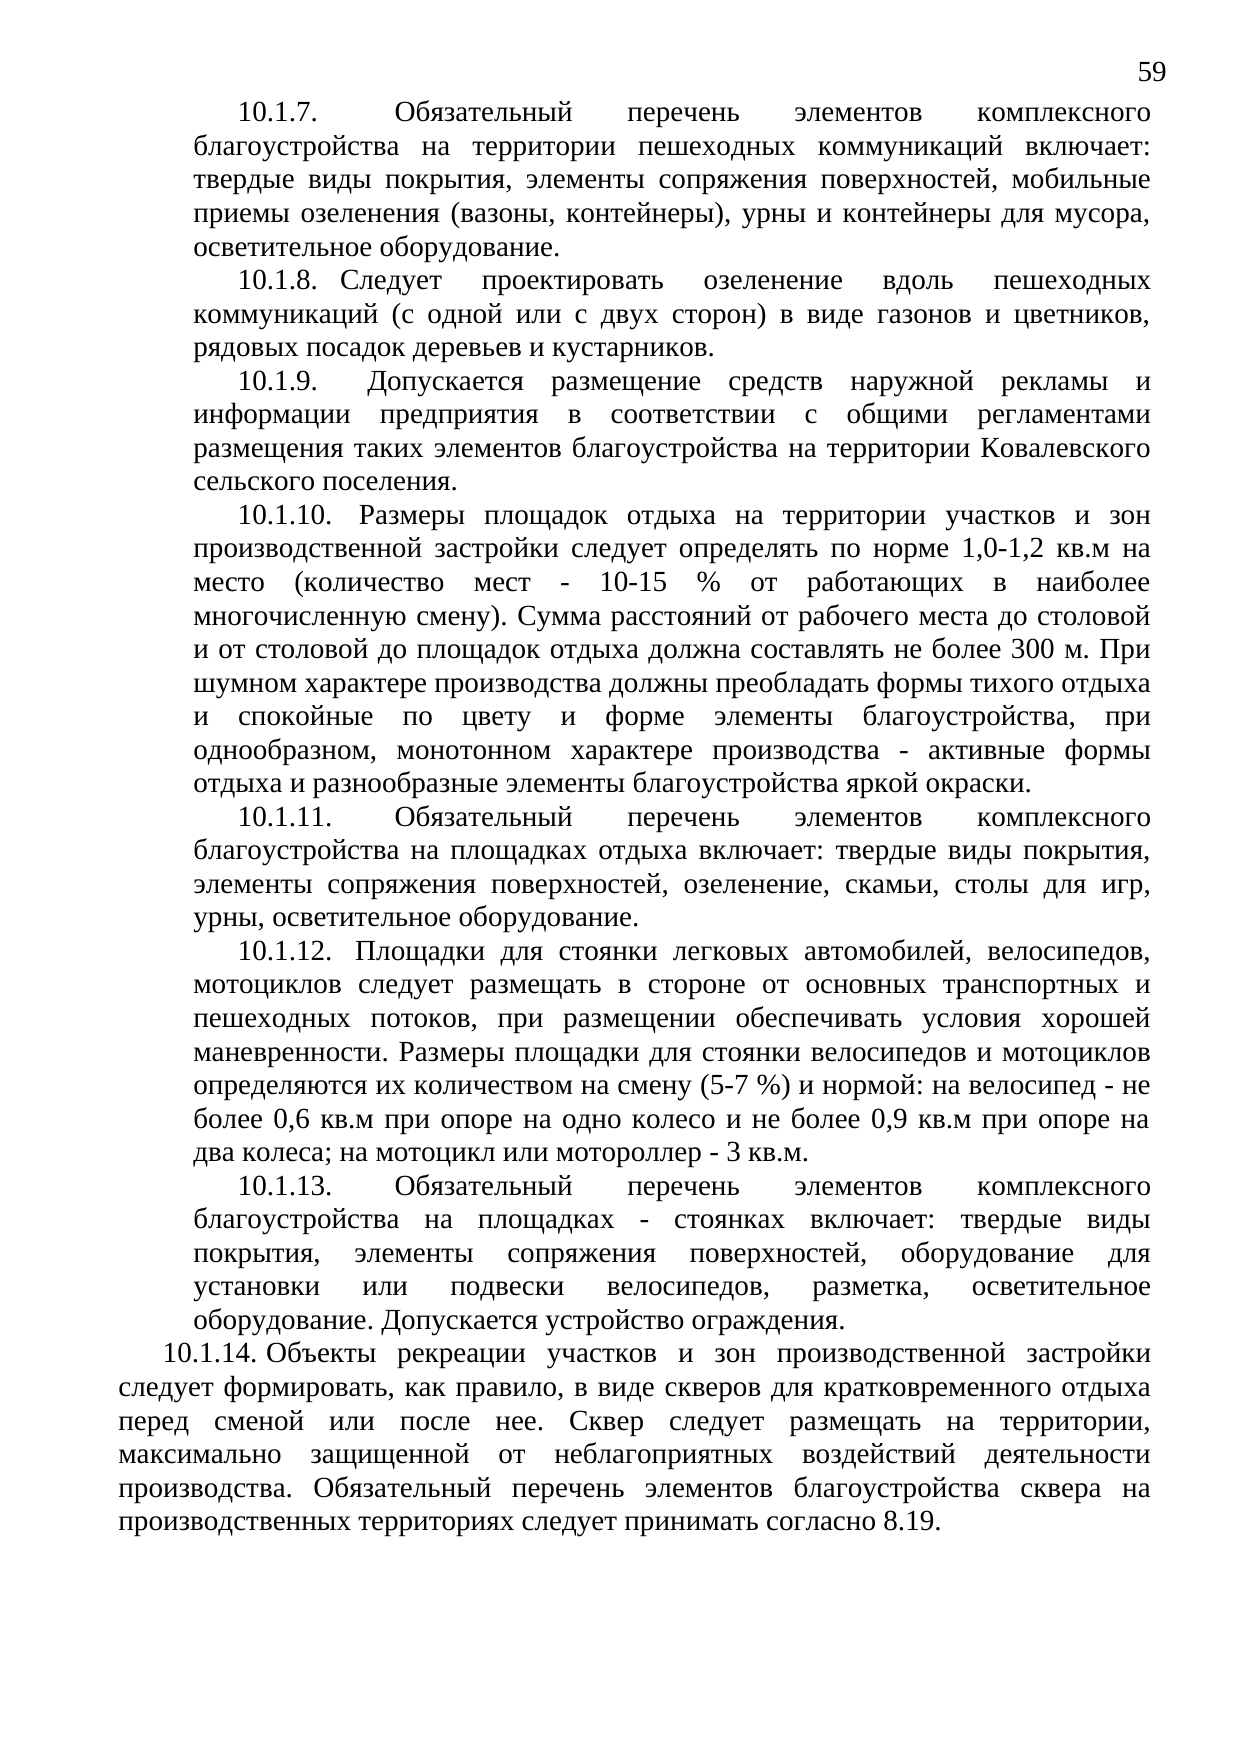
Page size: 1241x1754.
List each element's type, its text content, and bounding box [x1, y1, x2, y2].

list Допускается размещение средств наружной рекламы и информации предприятия в соответствии с общими регламентами размещения таких элементов благоустройства на территории Ковалевского сельского поселения. [193, 363, 1152, 497]
list Следует проектировать озеленение вдоль пешеходных коммуникаций (с одной или с двух сторон) в виде газонов и цветников, рядовых посадок деревьев и кустарников. [193, 262, 1152, 363]
list Обязательный перечень элементов комплексного благоустройства на площадках отдыха включает: твердые виды покрытия, элементы сопряжения поверхностей, озеленение, скамьи, столы для игр, урны, осветительное оборудование. [193, 799, 1152, 933]
list Размеры площадок отдыха на территории участков и зон производственной застройки следует определять по норме 1,0-1,2 кв.м на место (количество мест - 10-15 % от работающих в наиболее многочисленную смену). Сумма расстояний от рабочего места до столовой и от столовой до площадок отдыха должна составлять не более . При шумном характере производства должны преобладать формы тихого отдыха и спокойные по цвету и форме элементы благоустройства, при однообразном, монотонном характере производства - активные формы отдыха и разнообразные элементы благоустройства яркой окраски. [193, 497, 1152, 799]
list Объекты рекреации участков и зон производственной застройки следует формировать, как правило, в виде скверов для кратковременного отдыха перед сменой или после нее. Сквер следует размещать на территории, максимально защищенной от неблагоприятных воздействий деятельности производства. Обязательный перечень элементов благоустройства сквера на производственных территориях следует принимать согласно 8.19. [118, 1336, 1152, 1537]
list Площадки для стоянки легковых автомобилей, велосипедов, мотоциклов следует размещать в стороне от основных транспортных и пешеходных потоков, при размещении обеспечивать условия хорошей маневренности. Размеры площадки для стоянки велосипедов и мотоциклов определяются их количеством на смену (5-7 %) и нормой: на велосипед - не более 0,6 кв.м при опоре на одно колесо и не более 0,9 кв.м при опоре на два колеса; на мотоцикл или мотороллер - 3 кв.м. [193, 933, 1152, 1168]
list Обязательный перечень элементов комплексного благоустройства на территории пешеходных коммуникаций включает: твердые виды покрытия, элементы сопряжения поверхностей, мобильные приемы озеленения (вазоны, контейнеры), урны и контейнеры для мусора, осветительное оборудование. [193, 94, 1152, 262]
list Обязательный перечень элементов комплексного благоустройства на площадках - стоянках включает: твердые виды покрытия, элементы сопряжения поверхностей, оборудование для установки или подвески велосипедов, разметка, осветительное оборудование. Допускается устройство ограждения. [193, 1168, 1152, 1336]
